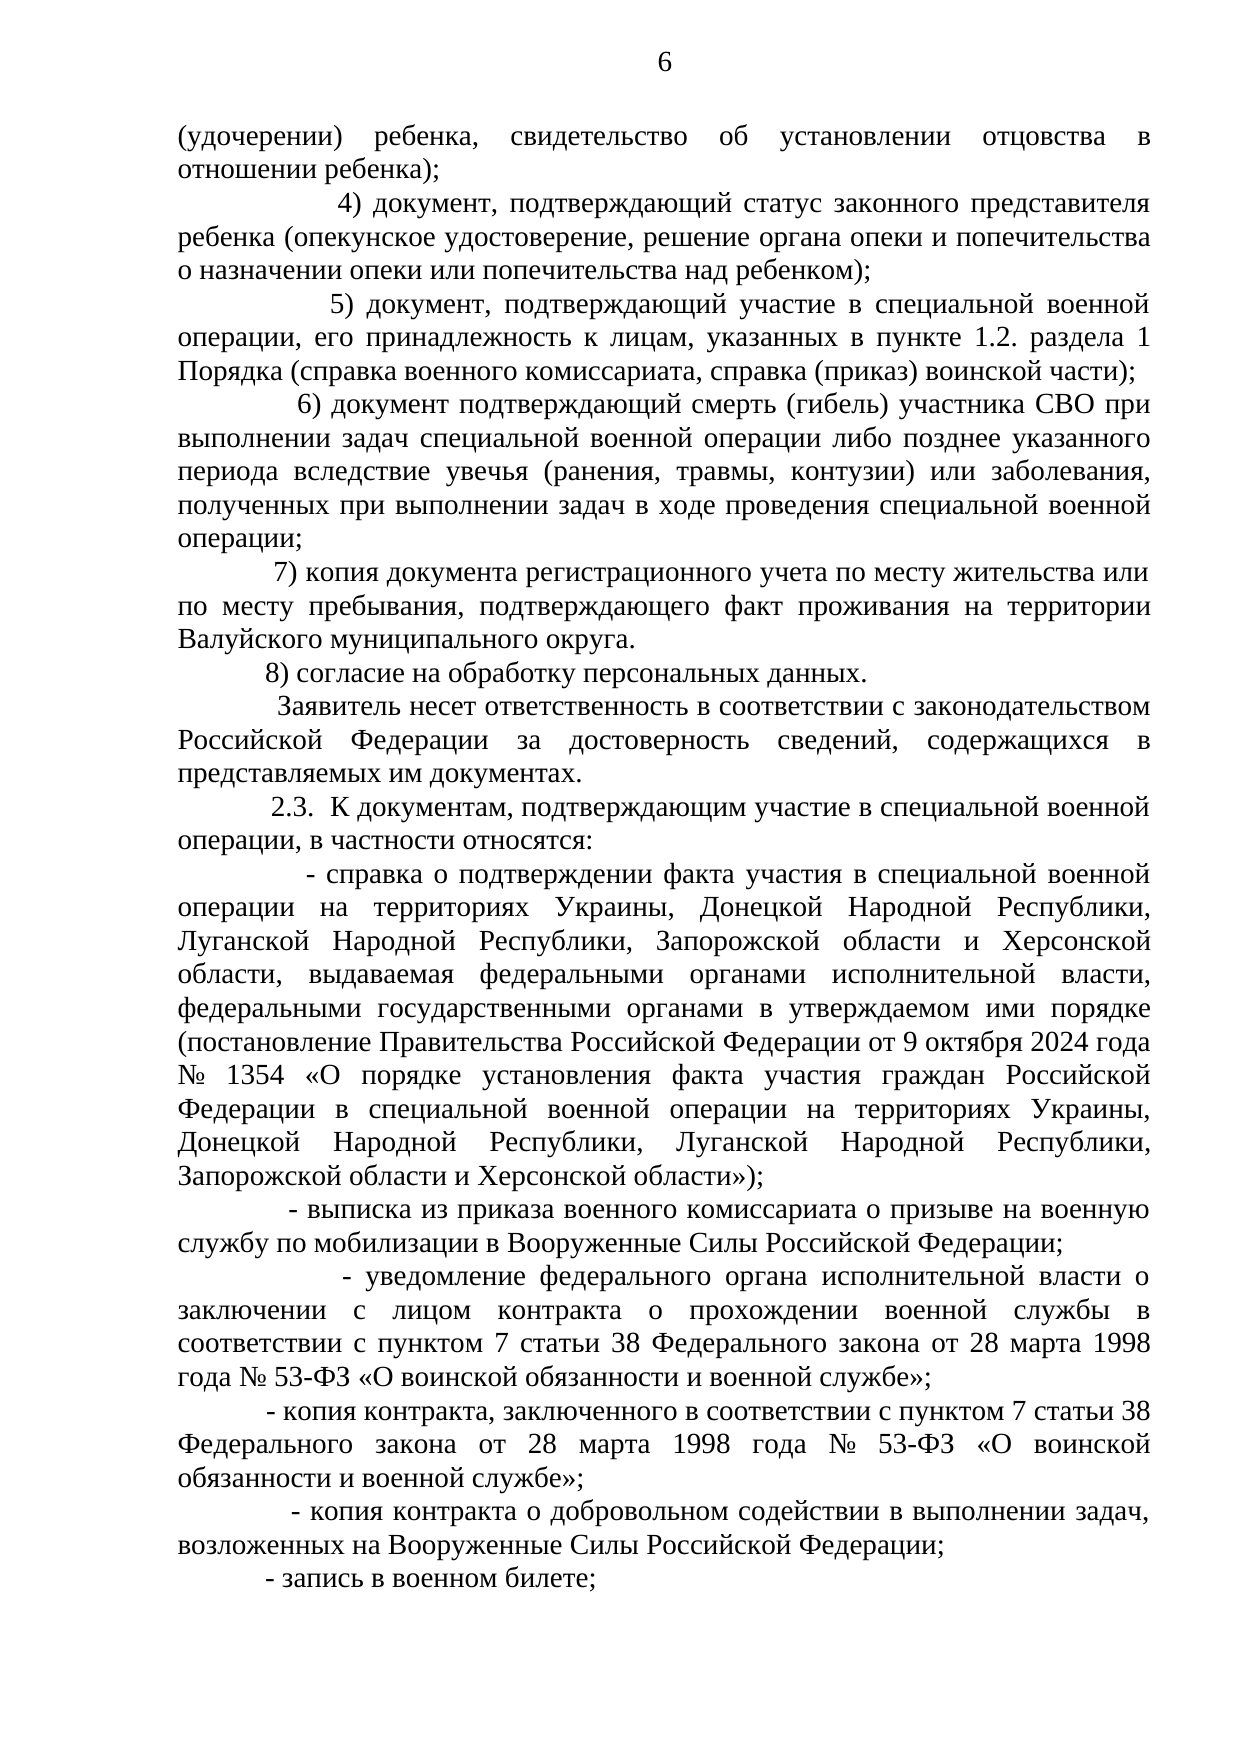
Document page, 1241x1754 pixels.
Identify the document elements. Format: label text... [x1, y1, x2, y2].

text Заявитель несет ответственность в соответствии с законодательством Российской Федерации за достоверность сведений, содержащихся в представляемых им документах. [177, 688, 1152, 789]
text - запись в военном билете; [177, 1560, 1152, 1594]
text - копия контракта о добровольном содействии в выполнении задач, возложенных на Вооруженные Силы Российской Федерации; [177, 1493, 1152, 1560]
text 5) документ, подтверждающий участие в специальной военной операции, его принадлежность к лицам, указанных в пункте 1.2. раздела 1 Порядка (справка военного комиссариата, справка (приказ) воинской части); [177, 286, 1152, 386]
text - уведомление федерального органа исполнительной власти о заключении с лицом контракта о прохождении военной службы в соответствии с пунктом 7 статьи 38 Федерального закона от 28 марта 1998 года № 53-ФЗ «О воинской обязанности и военной службе»; [177, 1258, 1152, 1393]
text 8) согласие на обработку персональных данных. [177, 655, 1152, 688]
text 6) документ подтверждающий смерть (гибель) участника СВО при выполнении задач специальной военной операции либо позднее указанного периода вследствие увечья (ранения, травмы, контузии) или заболевания, полученных при выполнении задач в ходе проведения специальной военной операции; [177, 386, 1152, 554]
text - справка о подтверждении факта участия в специальной военной операции на территориях Украины, Донецкой Народной Республики, Луганской Народной Республики, Запорожской области и Херсонской области, выдаваемая федеральными органами исполнительной власти, федеральными государственными органами в утверждаемом ими порядке (постановление Правительства Российской Федерации от 9 октября 2024 года № 1354 «О порядке установления факта участия граждан Российской Федерации в специальной военной операции на территориях Украины, Донецкой Народной Республики, Луганской Народной Республики, Запорожской области и Херсонской области»); [177, 856, 1152, 1191]
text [177, 118, 1152, 185]
text - копия контракта, заключенного в соответствии с пунктом 7 статьи 38 Федерального закона от 28 марта 1998 года № 53-ФЗ «О воинской обязанности и военной службе»; [177, 1393, 1152, 1493]
text 7) копия документа регистрационного учета по месту жительства или по месту пребывания, подтверждающего факт проживания на территории Валуйского муниципального округа. [177, 554, 1152, 655]
text 4) документ, подтверждающий статус законного представителя ребенка (опекунское удостоверение, решение органа опеки и попечительства о назначении опеки или попечительства над ребенком); [177, 185, 1152, 286]
text 2.3. К документам, подтверждающим участие в специальной военной операции, в частности относятся: [177, 789, 1152, 856]
text - выписка из приказа военного комиссариата о призыве на военную службу по мобилизации в Вооруженные Силы Российской Федерации; [177, 1191, 1152, 1258]
